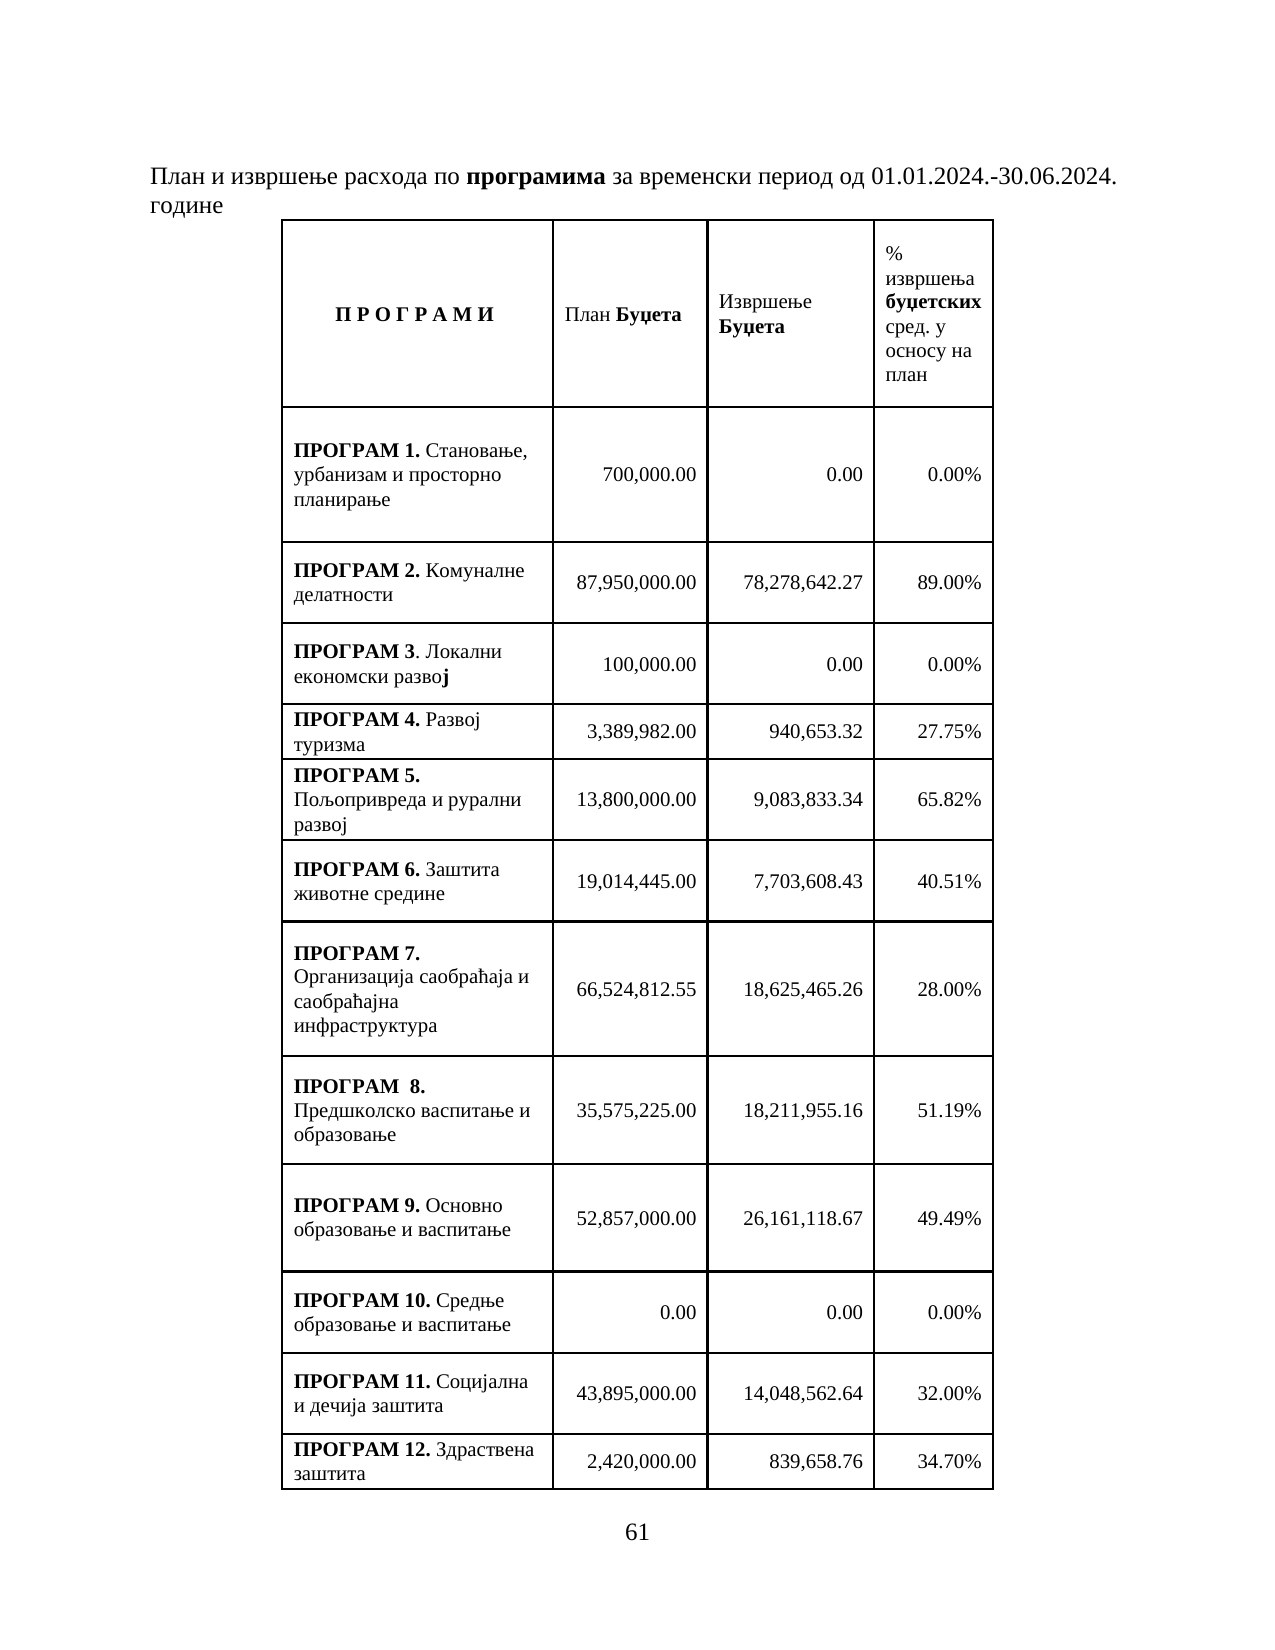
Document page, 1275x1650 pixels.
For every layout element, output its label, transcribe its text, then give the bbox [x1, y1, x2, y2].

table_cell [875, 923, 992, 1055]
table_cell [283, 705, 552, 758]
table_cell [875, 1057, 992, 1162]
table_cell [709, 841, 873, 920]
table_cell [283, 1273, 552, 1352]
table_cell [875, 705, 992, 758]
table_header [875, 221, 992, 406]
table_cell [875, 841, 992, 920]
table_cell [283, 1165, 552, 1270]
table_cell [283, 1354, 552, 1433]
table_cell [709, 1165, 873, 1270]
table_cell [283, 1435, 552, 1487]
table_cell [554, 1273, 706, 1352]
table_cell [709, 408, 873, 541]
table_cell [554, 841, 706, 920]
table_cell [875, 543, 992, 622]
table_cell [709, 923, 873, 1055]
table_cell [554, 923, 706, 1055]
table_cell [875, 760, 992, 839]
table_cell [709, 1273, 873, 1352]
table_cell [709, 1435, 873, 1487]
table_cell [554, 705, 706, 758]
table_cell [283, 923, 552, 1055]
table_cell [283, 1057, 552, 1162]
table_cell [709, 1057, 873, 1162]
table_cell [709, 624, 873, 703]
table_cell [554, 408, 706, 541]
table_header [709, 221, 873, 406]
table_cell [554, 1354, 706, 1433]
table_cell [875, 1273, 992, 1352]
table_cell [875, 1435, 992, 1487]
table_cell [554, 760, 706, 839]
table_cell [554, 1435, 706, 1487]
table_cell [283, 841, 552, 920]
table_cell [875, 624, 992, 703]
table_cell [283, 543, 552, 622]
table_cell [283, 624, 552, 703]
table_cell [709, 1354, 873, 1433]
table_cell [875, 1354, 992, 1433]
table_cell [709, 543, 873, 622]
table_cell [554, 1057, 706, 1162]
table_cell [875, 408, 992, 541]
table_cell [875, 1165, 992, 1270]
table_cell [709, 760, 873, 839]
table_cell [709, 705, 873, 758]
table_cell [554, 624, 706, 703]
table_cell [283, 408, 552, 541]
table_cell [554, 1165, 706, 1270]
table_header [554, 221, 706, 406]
text План и извршење расхода по програмима за временски период од 01.01.2024.-30.06.2024. године [150, 161, 1125, 219]
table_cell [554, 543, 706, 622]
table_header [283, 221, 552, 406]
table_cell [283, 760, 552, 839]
